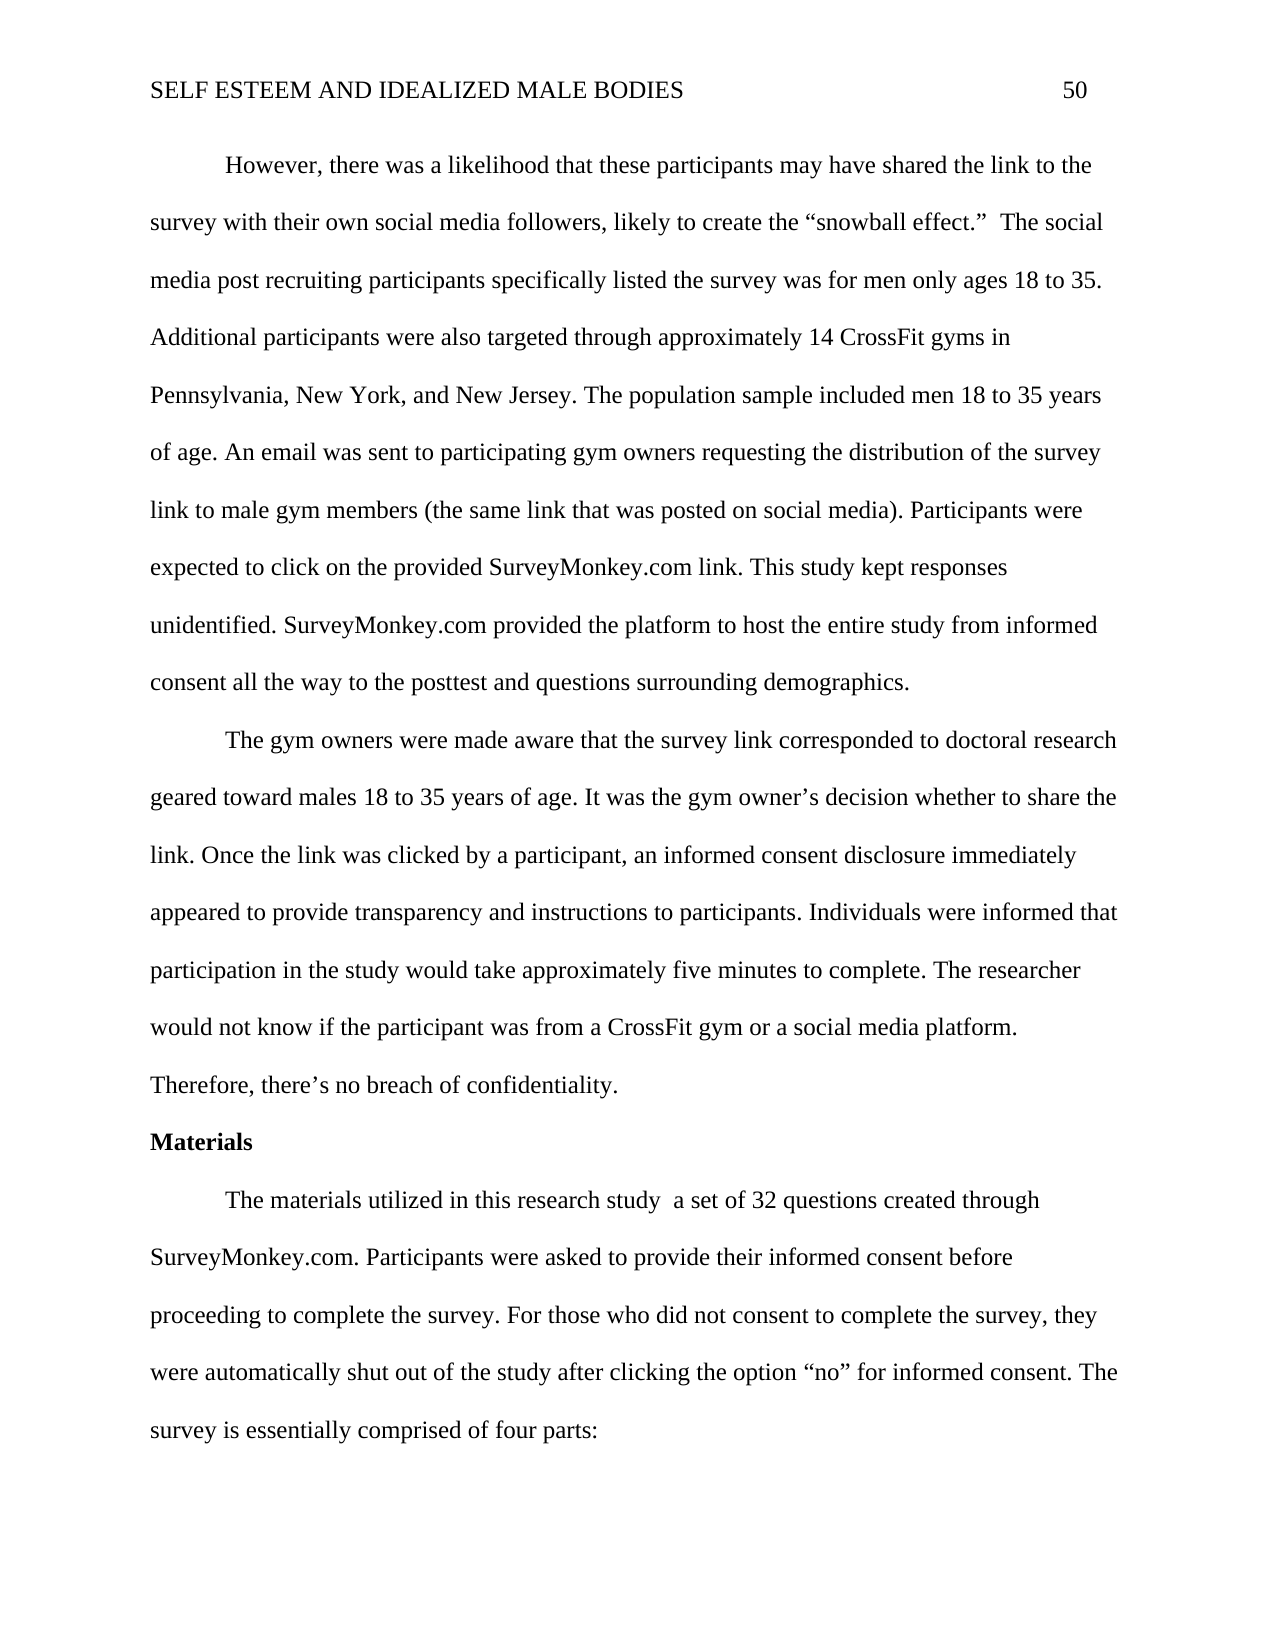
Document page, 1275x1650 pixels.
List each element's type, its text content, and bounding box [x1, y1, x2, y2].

text The materials utilized in this research study a set of 32 questions created through SurveyMonkey.com. Participants were asked to provide their informed consent before proceeding to complete the survey. For those who did not consent to complete the survey, they were automatically shut out of the study after clicking the option “no” for informed consent. The survey is essentially comprised of four parts: [150, 1185, 1125, 1444]
text The gym owners were made aware that the survey link corresponded to doctoral research geared toward males 18 to 35 years of age. It was the gym owner’s decision whether to share the link. Once the link was clicked by a participant, an informed consent disclosure immediately appeared to provide transparency and instructions to participants. Individuals were informed that participation in the study would take approximately five minutes to complete. The researcher would not know if the participant was from a CrossFit gym or a social media platform. Therefore, there’s no breach of confidentiality. [150, 725, 1125, 1099]
subtitle Materials [150, 1127, 1125, 1185]
text However, there was a likelihood that these participants may have shared the link to the survey with their own social media followers, likely to create the “snowball effect.” The social media post recruiting participants specifically listed the survey was for men only ages 18 to 35. Additional participants were also targeted through approximately 14 CrossFit gyms in Pennsylvania, New York, and New Jersey. The population sample included men 18 to 35 years of age. An email was sent to participating gym owners requesting the distribution of the survey link to male gym members (the same link that was posted on social media). Participants were expected to click on the provided SurveyMonkey.com link. This study kept responses unidentified. SurveyMonkey.com provided the platform to host the entire study from informed consent all the way to the posttest and questions surrounding demographics. [150, 150, 1125, 696]
